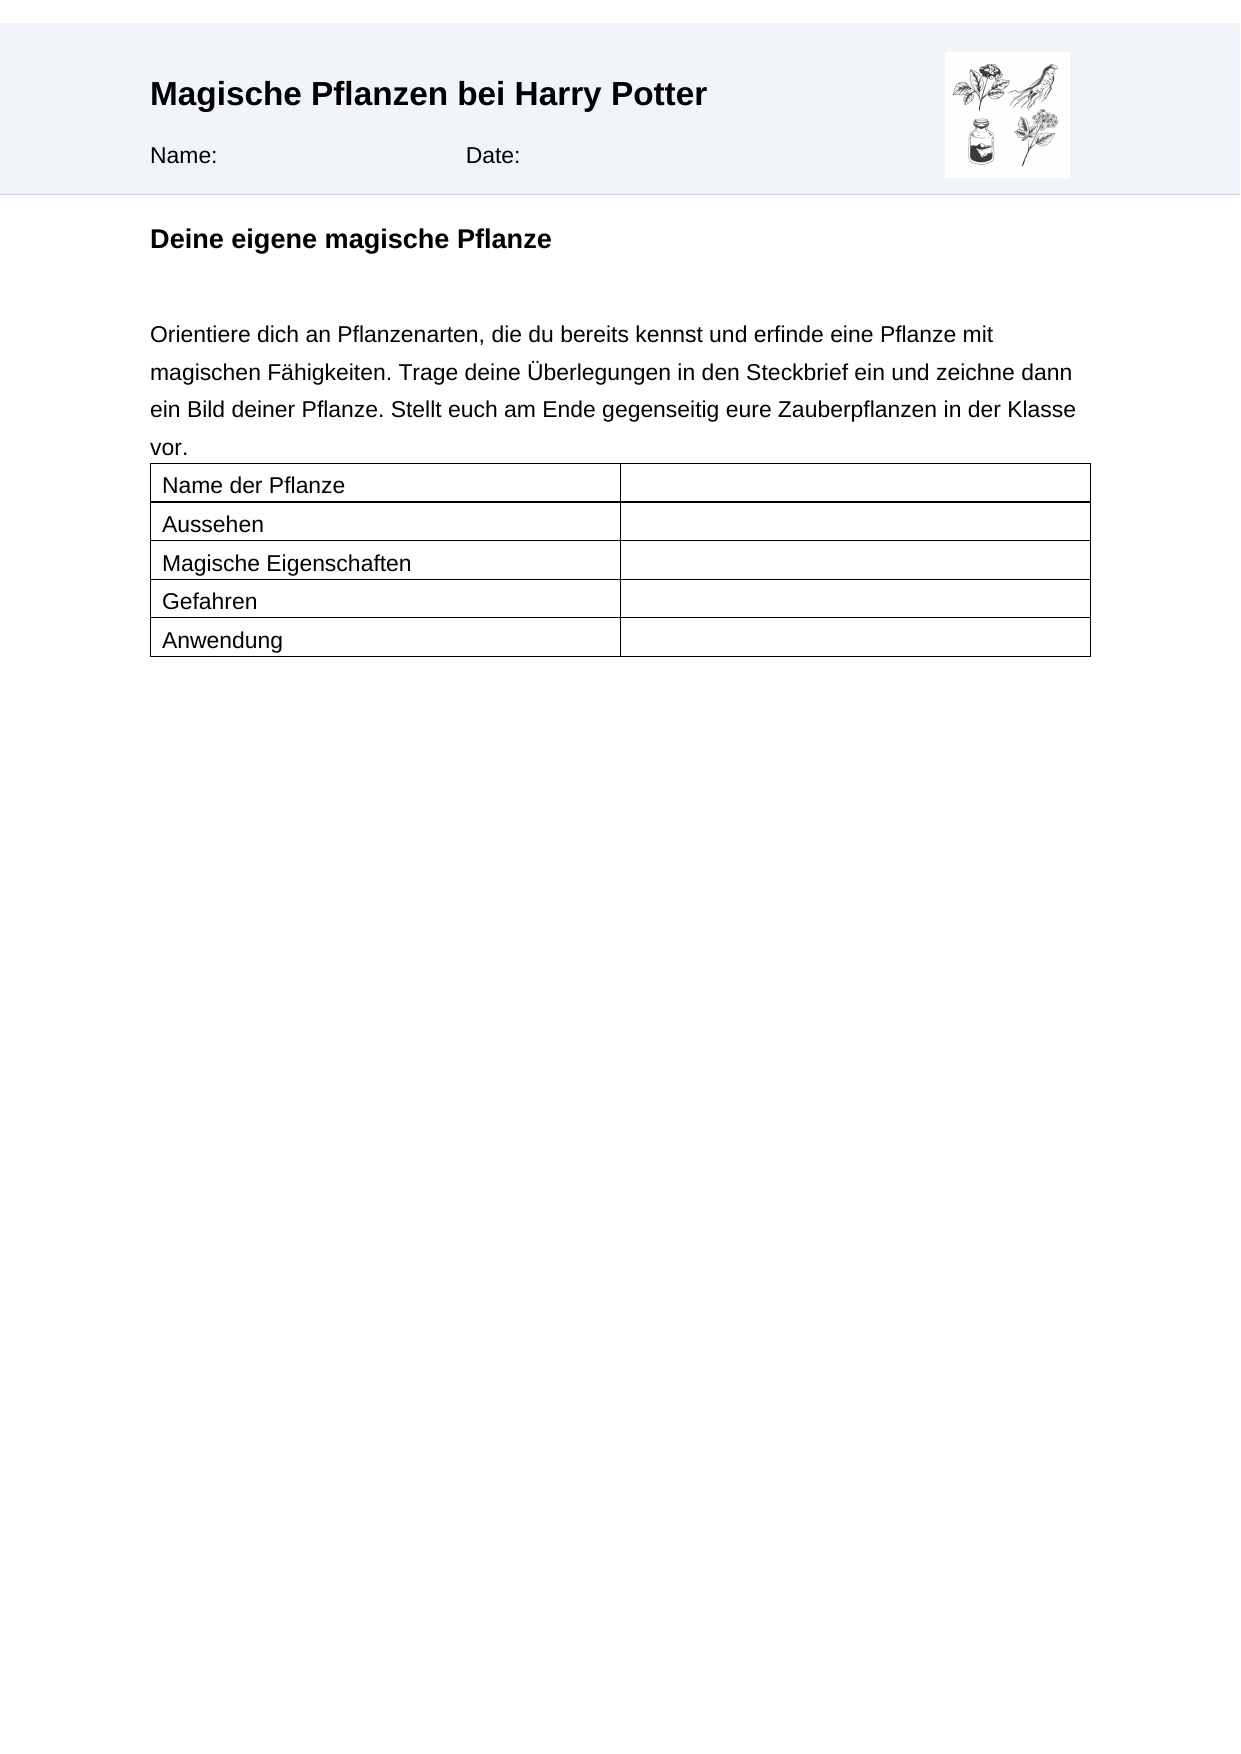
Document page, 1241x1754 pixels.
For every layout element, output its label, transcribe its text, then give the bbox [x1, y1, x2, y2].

table_cell [621, 541, 1090, 578]
table_cell [621, 503, 1090, 540]
picture [0, 23, 1241, 195]
table_cell [621, 580, 1090, 617]
table_header [621, 464, 1090, 501]
table_header Name der Pflanze [151, 464, 620, 501]
table_cell [621, 618, 1090, 656]
table_cell Gefahren [151, 580, 620, 617]
text Orientiere dich an Pflanzenarten, die du bereits kennst und erfinde eine Pflanze mit magischen Fähigkeiten. Trage deine Überlegungen in den Steckbrief ein und zeichne dann ein Bild deiner Pflanze. Stellt euch am Ende gegenseitig eure Zauberpflanzen in der Klasse vor. [150, 313, 1090, 463]
table_cell Magische Eigenschaften [151, 541, 620, 578]
table_cell Anwendung [151, 618, 620, 656]
table_cell Aussehen [151, 503, 620, 540]
subtitle Deine eigene magische Pflanze [150, 223, 1090, 254]
